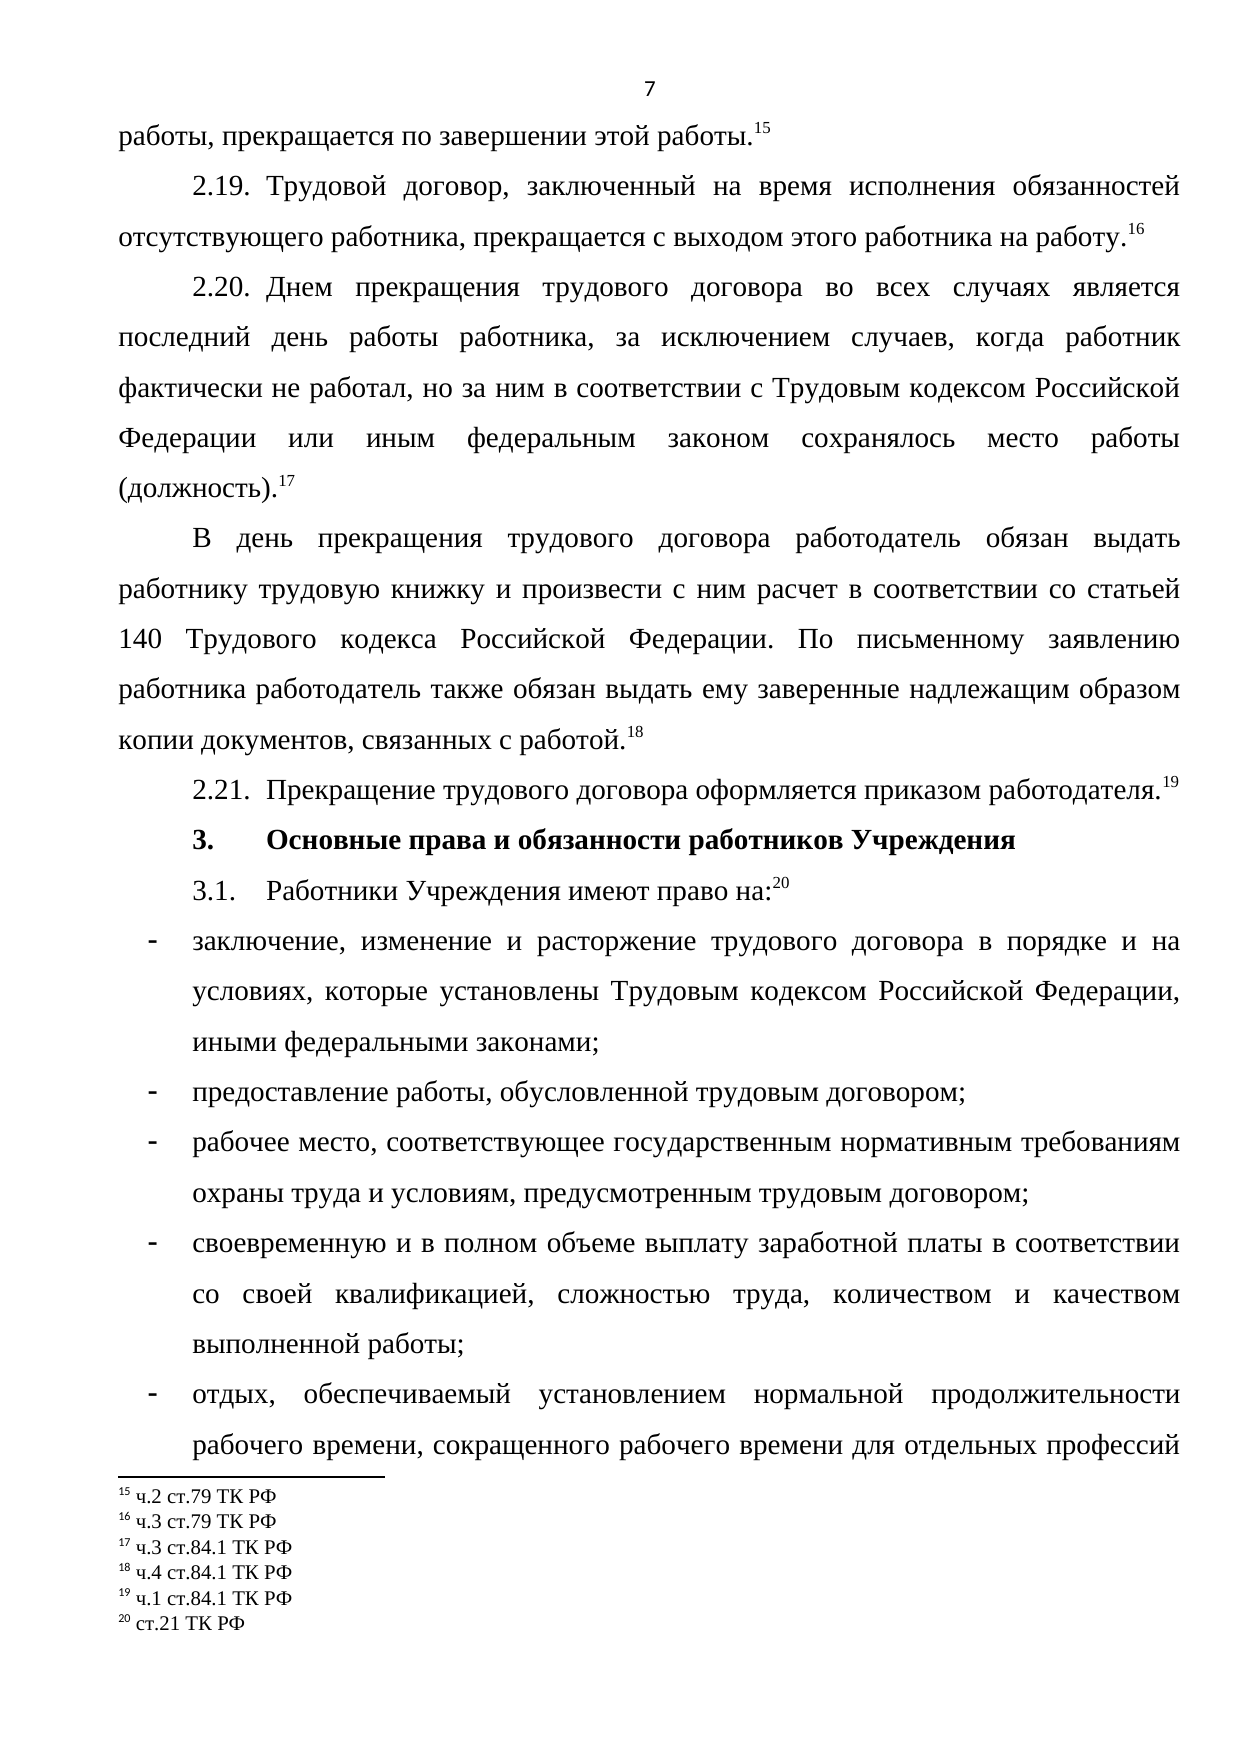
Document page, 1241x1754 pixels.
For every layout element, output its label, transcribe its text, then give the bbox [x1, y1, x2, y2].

list Основные права и обязанности работников Учреждения [118, 822, 1181, 856]
list предоставление работы, обусловленной трудовым договором; [148, 1074, 1181, 1108]
list заключение, изменение и расторжение трудового договора в порядке и на условиях, которые установлены Трудовым кодексом Российской Федерации, иными федеральными законами; [148, 923, 1181, 1057]
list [118, 118, 1181, 152]
list Днем прекращения трудового договора во всех случаях является последний день работы работника, за исключением случаев, когда работник фактически не работал, но за ним в соответствии с Трудовым кодексом Российской Федерации или иным федеральным законом сохранялось место работы (должность). [118, 269, 1181, 504]
list рабочее место, соответствующее государственным нормативным требованиям охраны труда и условиям, предусмотренным трудовым договором; [148, 1124, 1181, 1208]
list Работники Учреждения имеют право на: [118, 873, 1181, 906]
list Трудовой договор, заключенный на время исполнения обязанностей отсутствующего работника, прекращается с выходом этого работника на работу. [118, 168, 1181, 252]
list своевременную и в полном объеме выплату заработной платы в соответствии со своей квалификацией, сложностью труда, количеством и качеством выполненной работы; [148, 1225, 1181, 1359]
list Прекращение трудового договора оформляется приказом работодателя. [118, 772, 1181, 806]
text В день прекращения трудового договора работодатель обязан выдать работнику трудовую книжку и произвести с ним расчет в соответствии со статьей 140 Трудового кодекса Российской Федерации. По письменному заявлению работника работодатель также обязан выдать ему заверенные надлежащим образом копии документов, связанных с работой. [118, 521, 1181, 755]
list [148, 1376, 1181, 1460]
